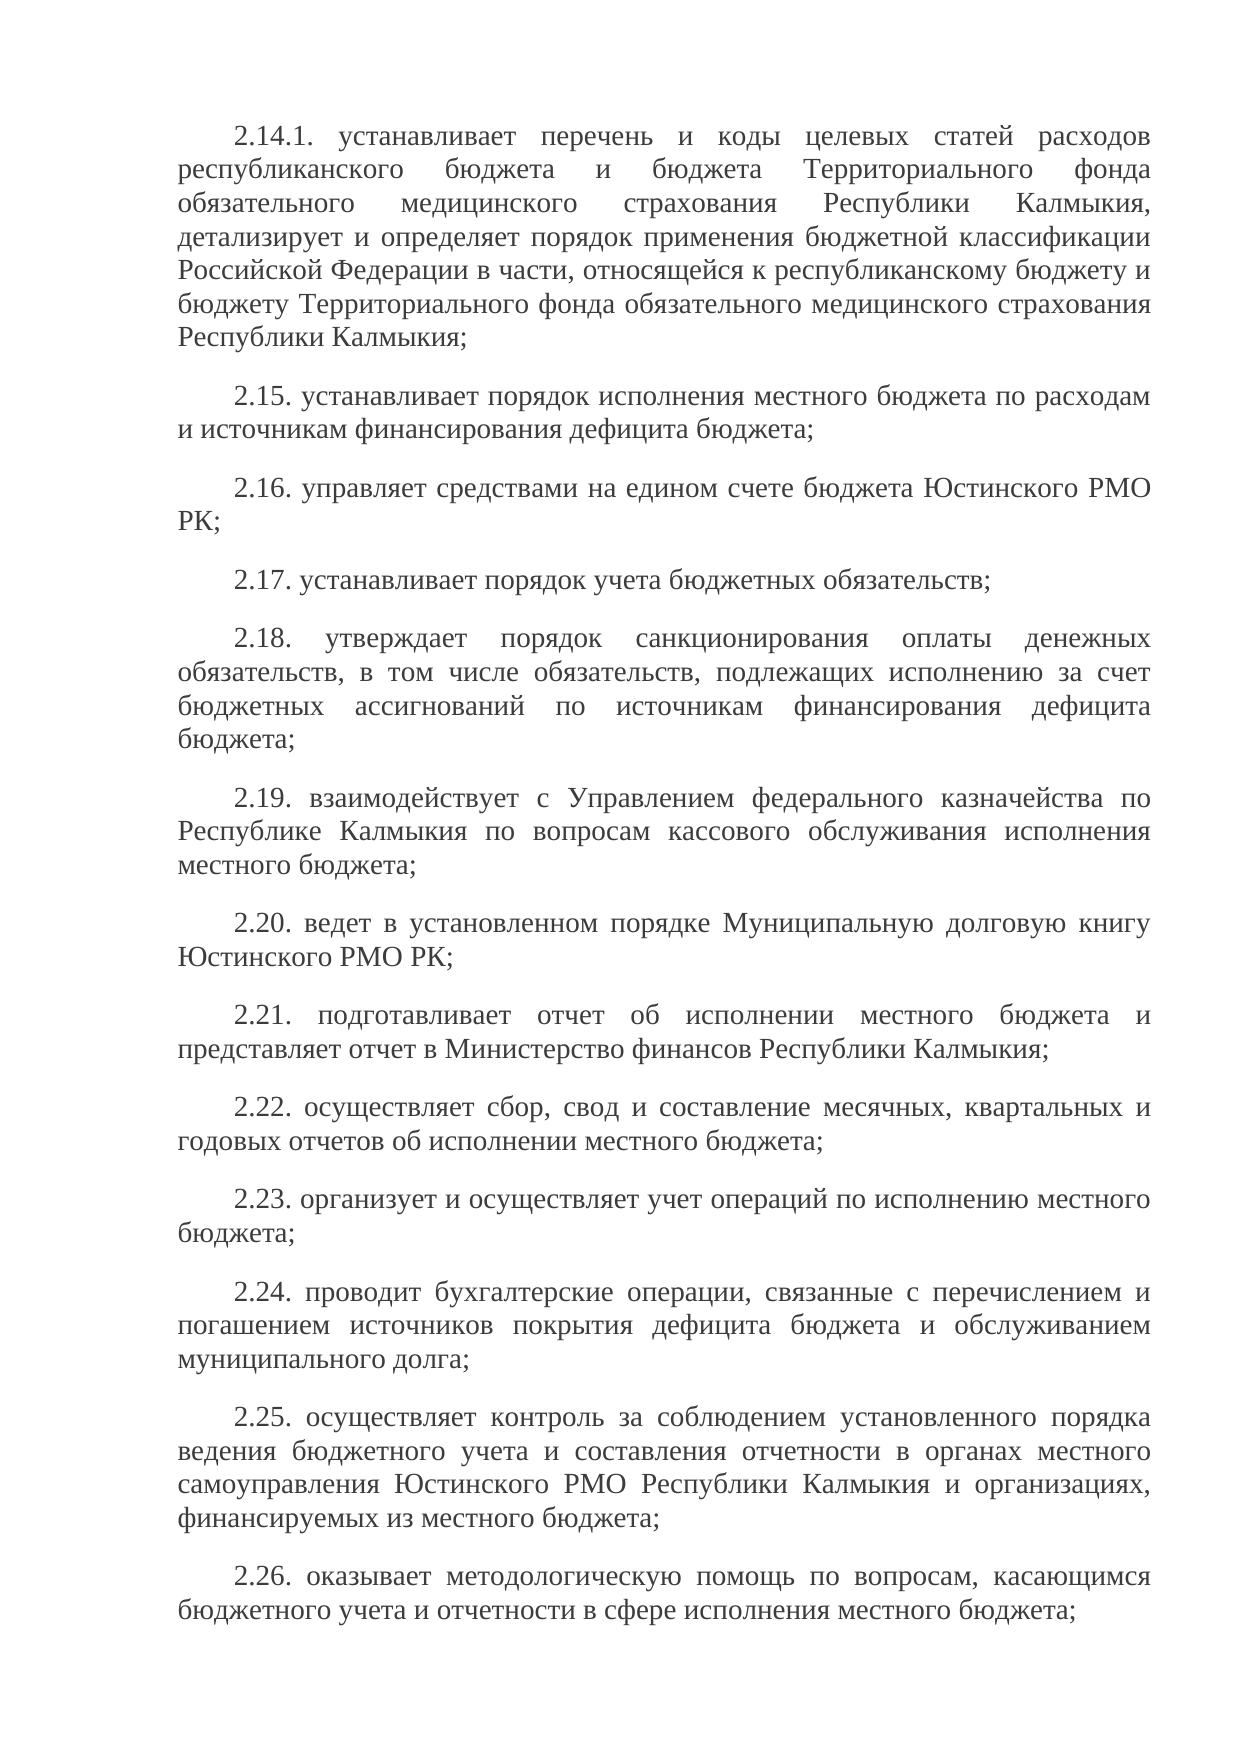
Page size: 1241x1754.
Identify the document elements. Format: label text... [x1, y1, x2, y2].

text 2.21. подготавливает отчет об исполнении местного бюджета и представляет отчет в Министерство финансов Республики Калмыкия; [177, 997, 1152, 1064]
text 2.25. осуществляет контроль за соблюдением установленного порядка ведения бюджетного учета и составления отчетности в органах местного самоуправления Юстинского РМО Республики Калмыкия и организациях, финансируемых из местного бюджета; [177, 1399, 1152, 1533]
text 2.14.1. устанавливает перечень и коды целевых статей расходов республиканского бюджета и бюджета Территориального фонда обязательного медицинского страхования Республики Калмыкия, детализирует и определяет порядок применения бюджетной классификации Российской Федерации в части, относящейся к республиканскому бюджету и бюджету Территориального фонда обязательного медицинского страхования Республики Калмыкия; [177, 118, 1152, 353]
text 2.23. организует и осуществляет учет операций по исполнению местного бюджета; [177, 1182, 1152, 1249]
text 2.16. управляет средствами на едином счете бюджета Юстинского РМО РК; [177, 470, 1152, 537]
text 2.17. устанавливает порядок учета бюджетных обязательств; [177, 562, 1152, 596]
text 2.26. оказывает методологическую помощь по вопросам, касающимся бюджетного учета и отчетности в сфере исполнения местного бюджета; [177, 1558, 1152, 1626]
text 2.18. утверждает порядок санкционирования оплаты денежных обязательств, в том числе обязательств, подлежащих исполнению за счет бюджетных ассигнований по источникам финансирования дефицита бюджета; [177, 621, 1152, 755]
text 2.20. ведет в установленном порядке Муниципальную долговую книгу Юстинского РМО РК; [177, 905, 1152, 972]
text 2.15. устанавливает порядок исполнения местного бюджета по расходам и источникам финансирования дефицита бюджета; [177, 378, 1152, 445]
text 2.22. осуществляет сбор, свод и составление месячных, квартальных и годовых отчетов об исполнении местного бюджета; [177, 1089, 1152, 1157]
text 2.19. взаимодействует с Управлением федерального казначейства по Республике Калмыкия по вопросам кассового обслуживания исполнения местного бюджета; [177, 780, 1152, 880]
text 2.24. проводит бухгалтерские операции, связанные с перечислением и погашением источников покрытия дефицита бюджета и обслуживанием муниципального долга; [177, 1274, 1152, 1374]
